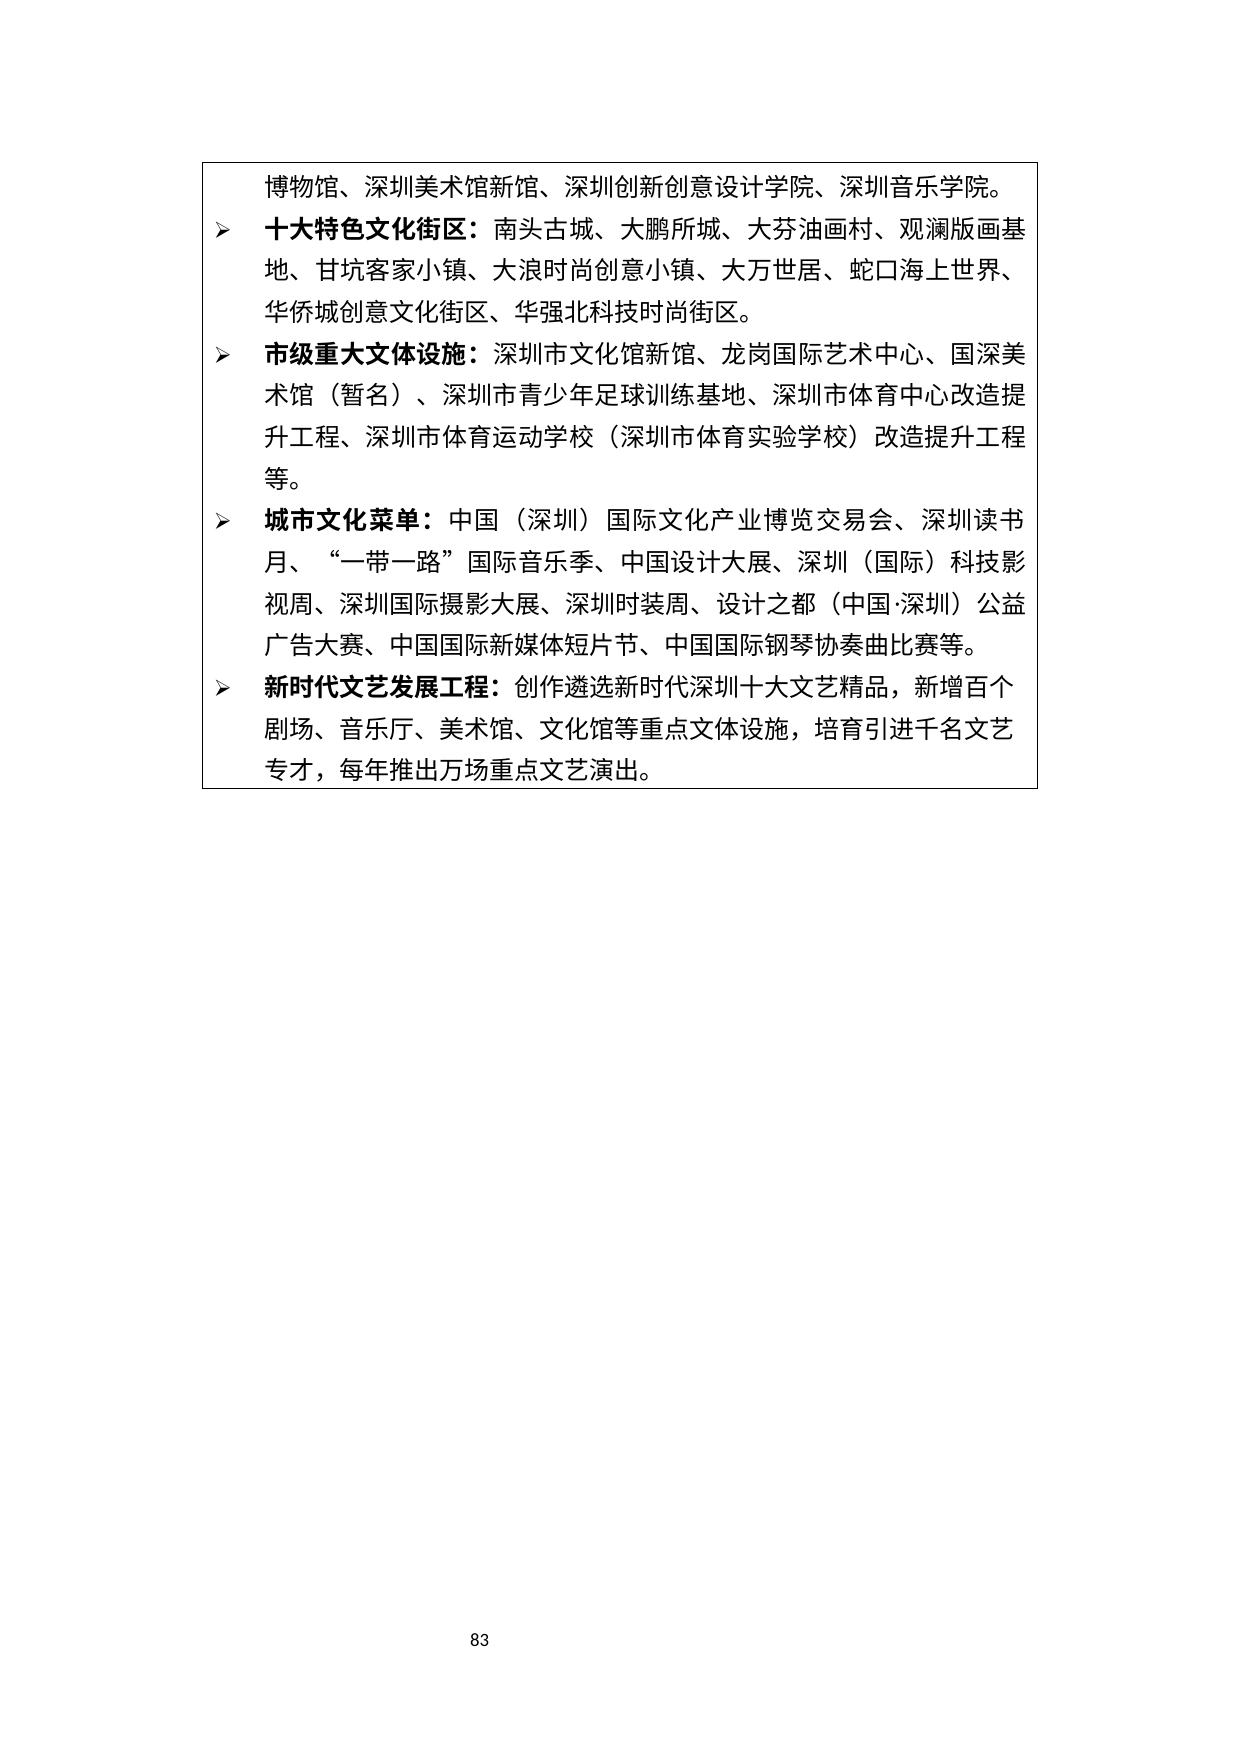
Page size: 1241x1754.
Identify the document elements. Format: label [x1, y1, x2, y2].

table_header [203, 163, 1037, 788]
